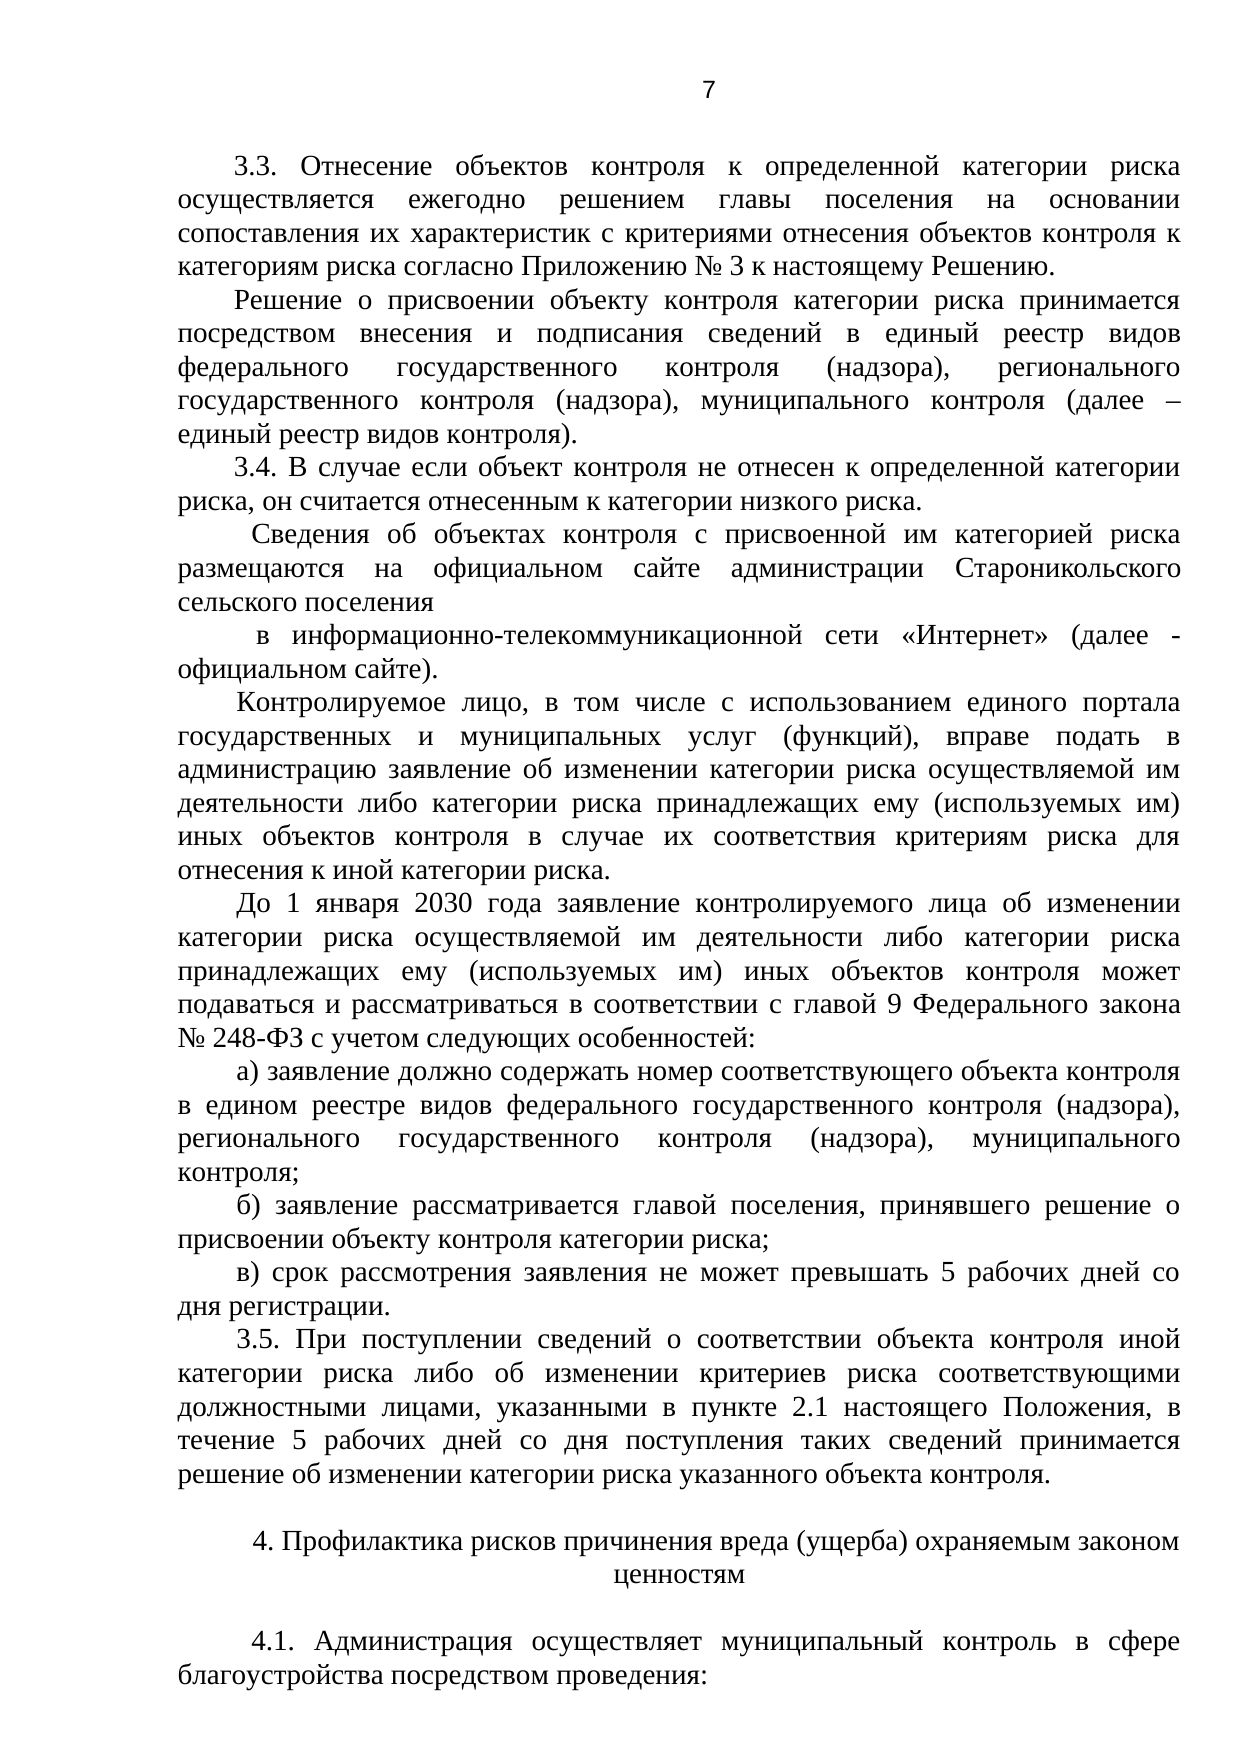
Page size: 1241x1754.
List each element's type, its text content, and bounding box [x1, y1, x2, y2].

text 3.5. При поступлении сведений о соответствии объекта контроля иной категории риска либо об изменении критериев риска соответствующими должностными лицами, указанными в пункте 2.1 настоящего Положения, в течение 5 рабочих дней со дня поступления таких сведений принимается решение об изменении категории риска указанного объекта контроля. [177, 1322, 1181, 1489]
text 4. Профилактика рисков причинения вреда (ущерба) охраняемым законом ценностям [177, 1523, 1181, 1590]
text До 1 января 2030 года заявление контролируемого лица об изменении категории риска осуществляемой им деятельности либо категории риска принадлежащих ему (используемых им) иных объектов контроля может подаваться и рассматриваться в соответствии с главой 9 Федерального закона № 248-ФЗ с учетом следующих особенностей: [177, 886, 1181, 1053]
text а) заявление должно содержать номер соответствующего объекта контроля в едином реестре видов федерального государственного контроля (надзора), регионального государственного контроля (надзора), муниципального контроля; [177, 1053, 1181, 1187]
text 3.3. Отнесение объектов контроля к определенной категории риска осуществляется ежегодно решением главы поселения на основании сопоставления их характеристик с критериями отнесения объектов контроля к категориям риска согласно Приложению № 3 к настоящему Решению. [177, 148, 1181, 282]
text 4.1. Администрация осуществляет муниципальный контроль в сфере благоустройства посредством проведения: [177, 1623, 1181, 1691]
text Решение о присвоении объекту контроля категории риска принимается посредством внесения и подписания сведений в единый реестр видов федерального государственного контроля (надзора), регионального государственного контроля (надзора), муниципального контроля (далее – единый реестр видов контроля). [177, 282, 1181, 449]
text б) заявление рассматривается главой поселения, принявшего решение о присвоении объекту контроля категории риска; [177, 1187, 1181, 1254]
text Сведения об объектах контроля с присвоенной им категорией риска размещаются на официальном сайте администрации Староникольского сельского поселения [177, 517, 1181, 617]
text Контролируемое лицо, в том числе с использованием единого портала государственных и муниципальных услуг (функций), вправе подать в администрацию заявление об изменении категории риска осуществляемой им деятельности либо категории риска принадлежащих ему (используемых им) иных объектов контроля в случае их соответствия критериям риска для отнесения к иной категории риска. [177, 684, 1181, 886]
text в информационно-телекоммуникационной сети «Интернет» (далее - официальном сайте). [177, 617, 1181, 684]
text в) срок рассмотрения заявления не может превышать 5 рабочих дней со дня регистрации. [177, 1254, 1181, 1322]
text 3.4. В случае если объект контроля не отнесен к определенной категории риска, он считается отнесенным к категории низкого риска. [177, 449, 1181, 517]
